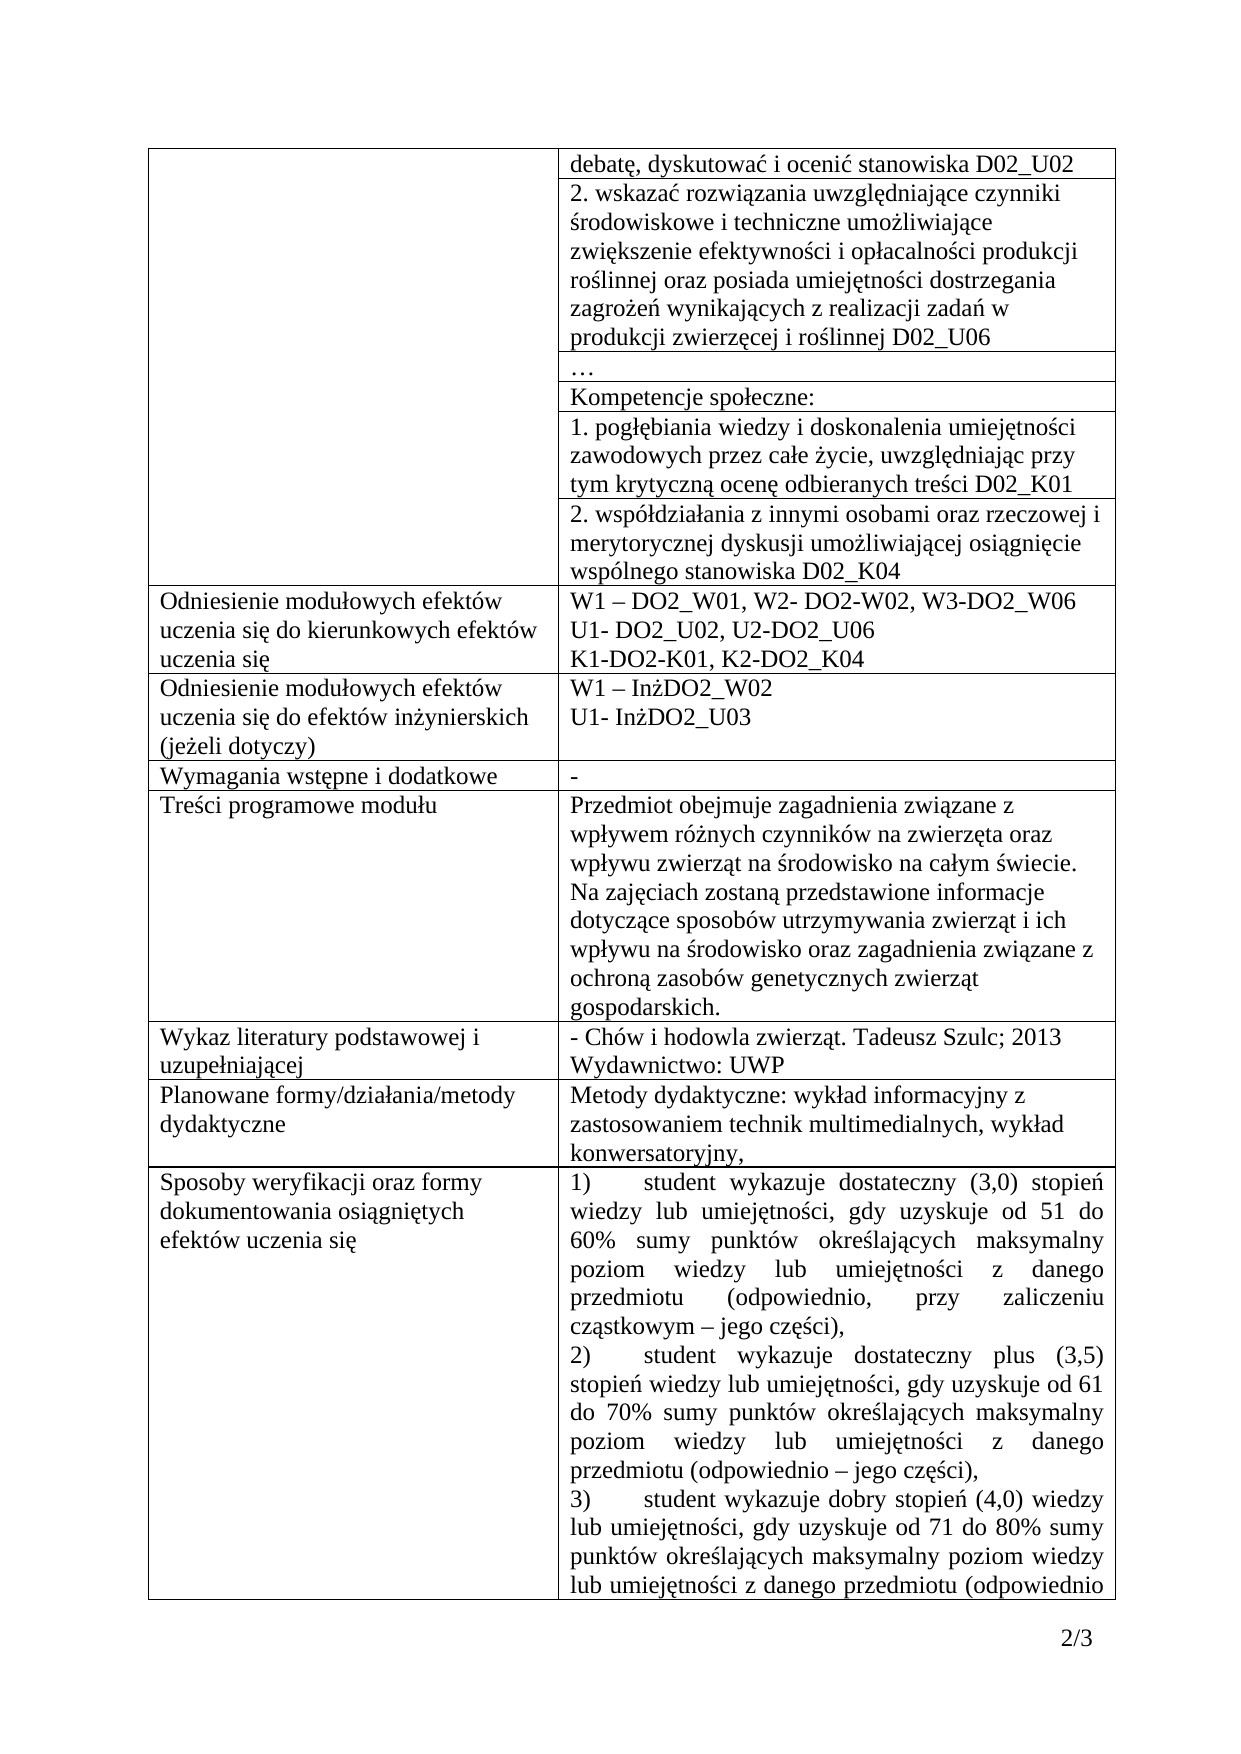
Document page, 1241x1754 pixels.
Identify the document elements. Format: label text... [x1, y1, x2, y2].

table_cell Kompetencje społeczne: [559, 382, 1115, 411]
table_cell Odniesienie modułowych efektów uczenia się do efektów inżynierskich (jeżeli dotyczy) [149, 674, 558, 760]
table_cell Treści programowe modułu [149, 791, 558, 1021]
table_cell 2. współdziałania z innymi osobami oraz rzeczowej i merytorycznej dyskusji umożliwiającej osiągnięcie wspólnego stanowiska D02_K04 [559, 499, 1115, 585]
table_cell - [559, 761, 1115, 789]
table_cell … [559, 352, 1115, 381]
table_cell Odniesienie modułowych efektów uczenia się do kierunkowych efektów uczenia się [149, 586, 558, 672]
table_cell - Chów i hodowla zwierząt. Tadeusz Szulc; 2013 Wydawnictwo: UWP [559, 1022, 1115, 1079]
table_cell 1. pogłębiania wiedzy i doskonalenia umiejętności zawodowych przez całe życie, uwzględniając przy tym krytyczną ocenę odbieranych treści D02_K01 [559, 412, 1115, 498]
table_cell Planowane formy/działania/metody dydaktyczne [149, 1080, 558, 1166]
table_cell Metody dydaktyczne: wykład informacyjny z zastosowaniem technik multimedialnych, wykład konwersatoryjny, [559, 1080, 1115, 1166]
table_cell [559, 1168, 1115, 1599]
table_cell Przedmiot obejmuje zagadnienia związane z wpływem różnych czynników na zwierzęta oraz wpływu zwierząt na środowisko na całym świecie. Na zajęciach zostaną przedstawione informacje dotyczące sposobów utrzymywania zwierząt i ich wpływu na środowisko oraz zagadnienia związane z ochroną zasobów genetycznych zwierząt gospodarskich. [559, 791, 1115, 1021]
table_cell W1 – DO2_W01, W2- DO2-W02, W3-DO2_W06 U1- DO2_U02, U2-DO2_U06 K1-DO2-K01, K2-DO2_K04 [559, 586, 1115, 672]
table_cell W1 – InżDO2_W02 U1- InżDO2_U03 [559, 674, 1115, 760]
table_cell Wykaz literatury podstawowej i uzupełniającej [149, 1022, 558, 1079]
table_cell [559, 149, 1115, 177]
table_cell 2. wskazać rozwiązania uwzględniające czynniki środowiskowe i techniczne umożliwiające zwiększenie efektywności i opłacalności produkcji roślinnej oraz posiada umiejętności dostrzegania zagrożeń wynikających z realizacji zadań w produkcji zwierzęcej i roślinnej D02_U06 [559, 179, 1115, 351]
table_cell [149, 1168, 558, 1599]
table_cell Wymagania wstępne i dodatkowe [149, 761, 558, 789]
